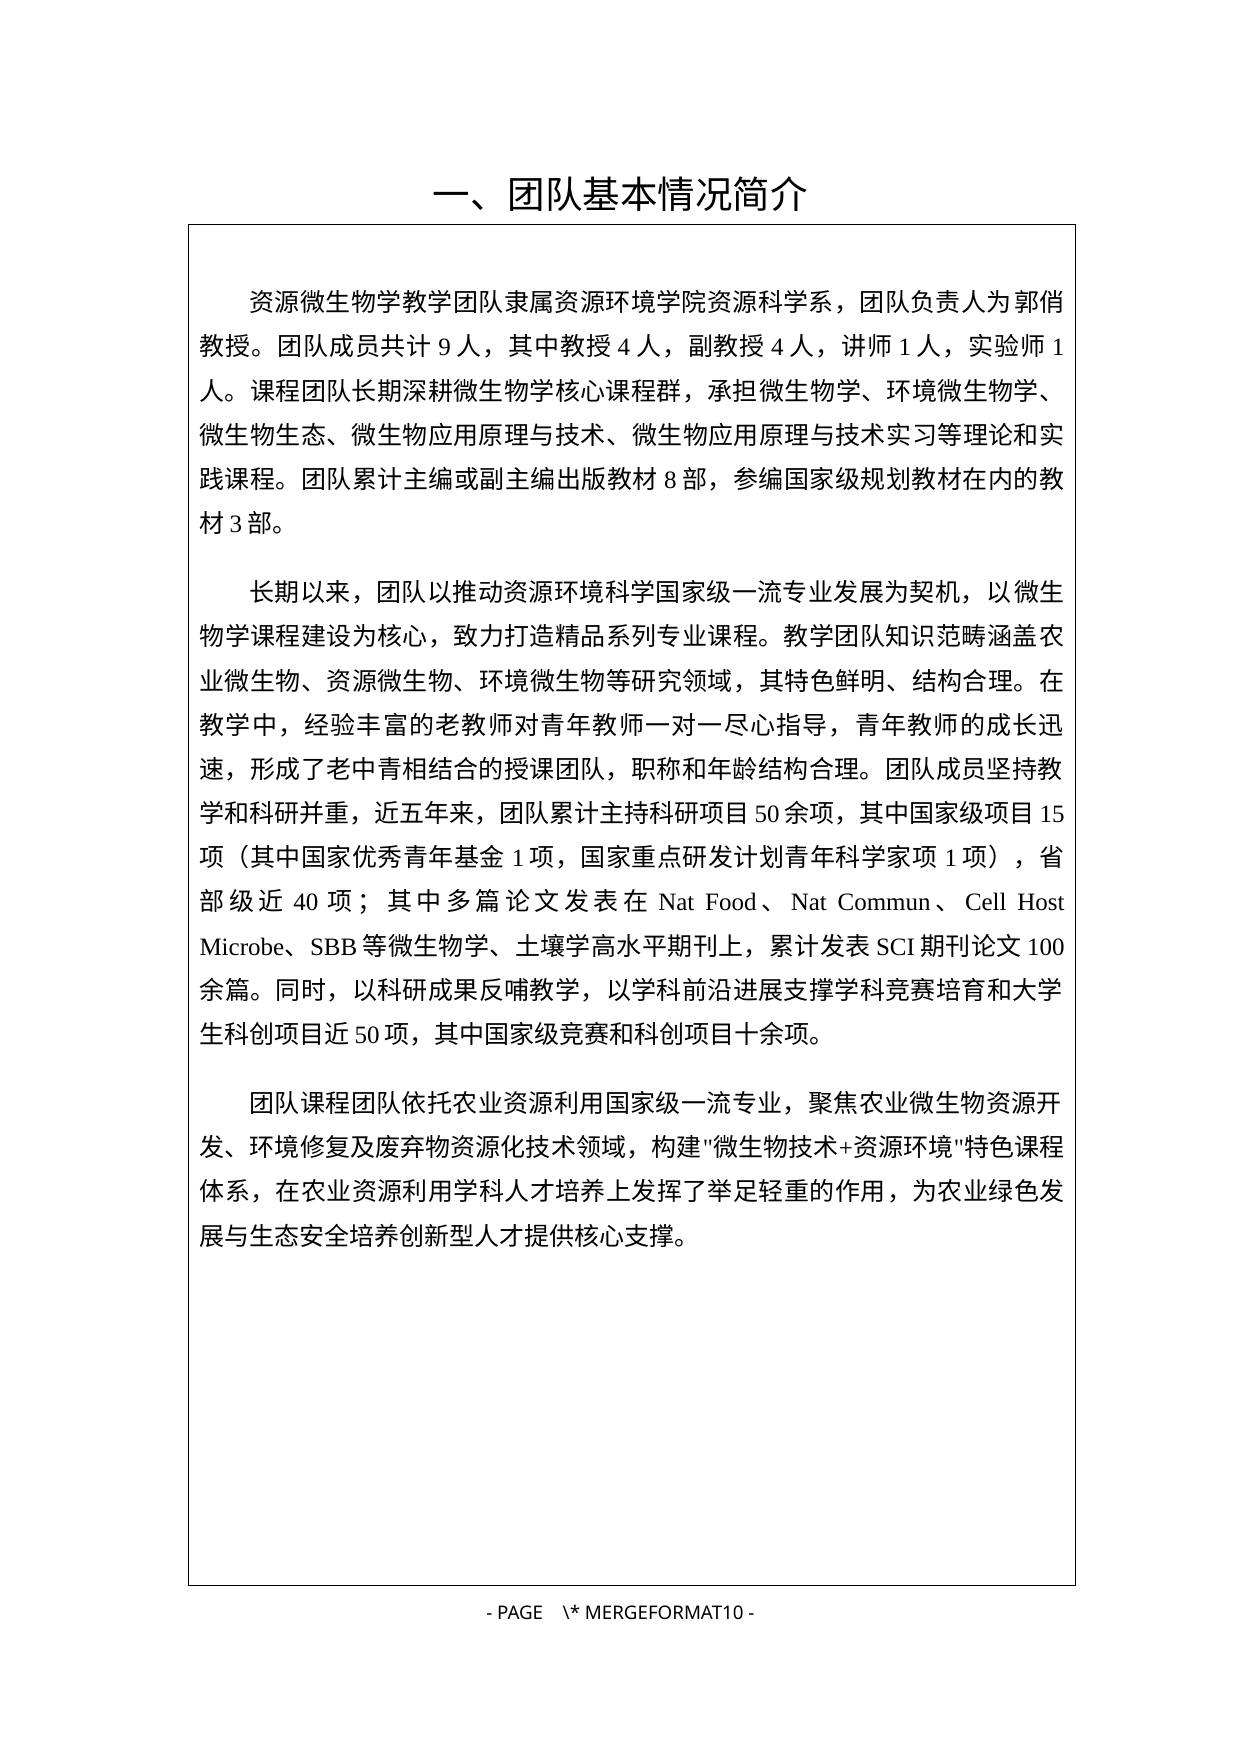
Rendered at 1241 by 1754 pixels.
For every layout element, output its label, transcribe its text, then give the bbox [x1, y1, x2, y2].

table_header 资源微生物学教学团队隶属资源环境学院资源科学系，团队负责人为郭俏教授。团队成员共计9人，其中教授4人，副教授4人，讲师1人，实验师1人。课程团队长期深耕微生物学核心课程群，承担微生物学、环境微生物学、微生物生态、微生物应用原理与技术、微生物应用原理与技术实习等理论和实践课程。团队累计主编或副主编出版教材8部，参编国家级规划教材在内的教材3部。 长期以来，团队以推动资源环境科学国家级一流专业发展为契机，以微生物学课程建设为核心，致力打造精品系列专业课程。教学团队知识范畴涵盖农业微生物、资源微生物、环境微生物等研究领域，其特色鲜明、结构合理。在教学中，经验丰富的老教师对青年教师一对一尽心指导，青年教师的成长迅速，形成了老中青相结合的授课团队，职称和年龄结构合理。团队成员坚持教学和科研并重，近五年来，团队累计主持科研项目50余项，其中国家级项目15项（其中国家优秀青年基金1项，国家重点研发计划青年科学家项1项），省部级近40项；其中多篇论文发表在Nat Food、Nat Commun、Cell Host Microbe、SBB等微生物学、土壤学高水平期刊上，累计发表SCI期刊论文100余篇。同时，以科研成果反哺教学，以学科前沿进展支撑学科竞赛培育和大学生科创项目近50项，其中国家级竞赛和科创项目十余项。 团队课程团队依托农业资源利用国家级一流专业，聚焦农业微生物资源开发、环境修复及废弃物资源化技术领域，构建"微生物技术+资源环境"特色课程体系，在农业资源利用学科人才培养上发挥了举足轻重的作用，为农业绿色发展与生态安全培养创新型人才提供核心支撑。 [189, 225, 1075, 1585]
text 一、团队基本情况简介 [187, 159, 1053, 224]
